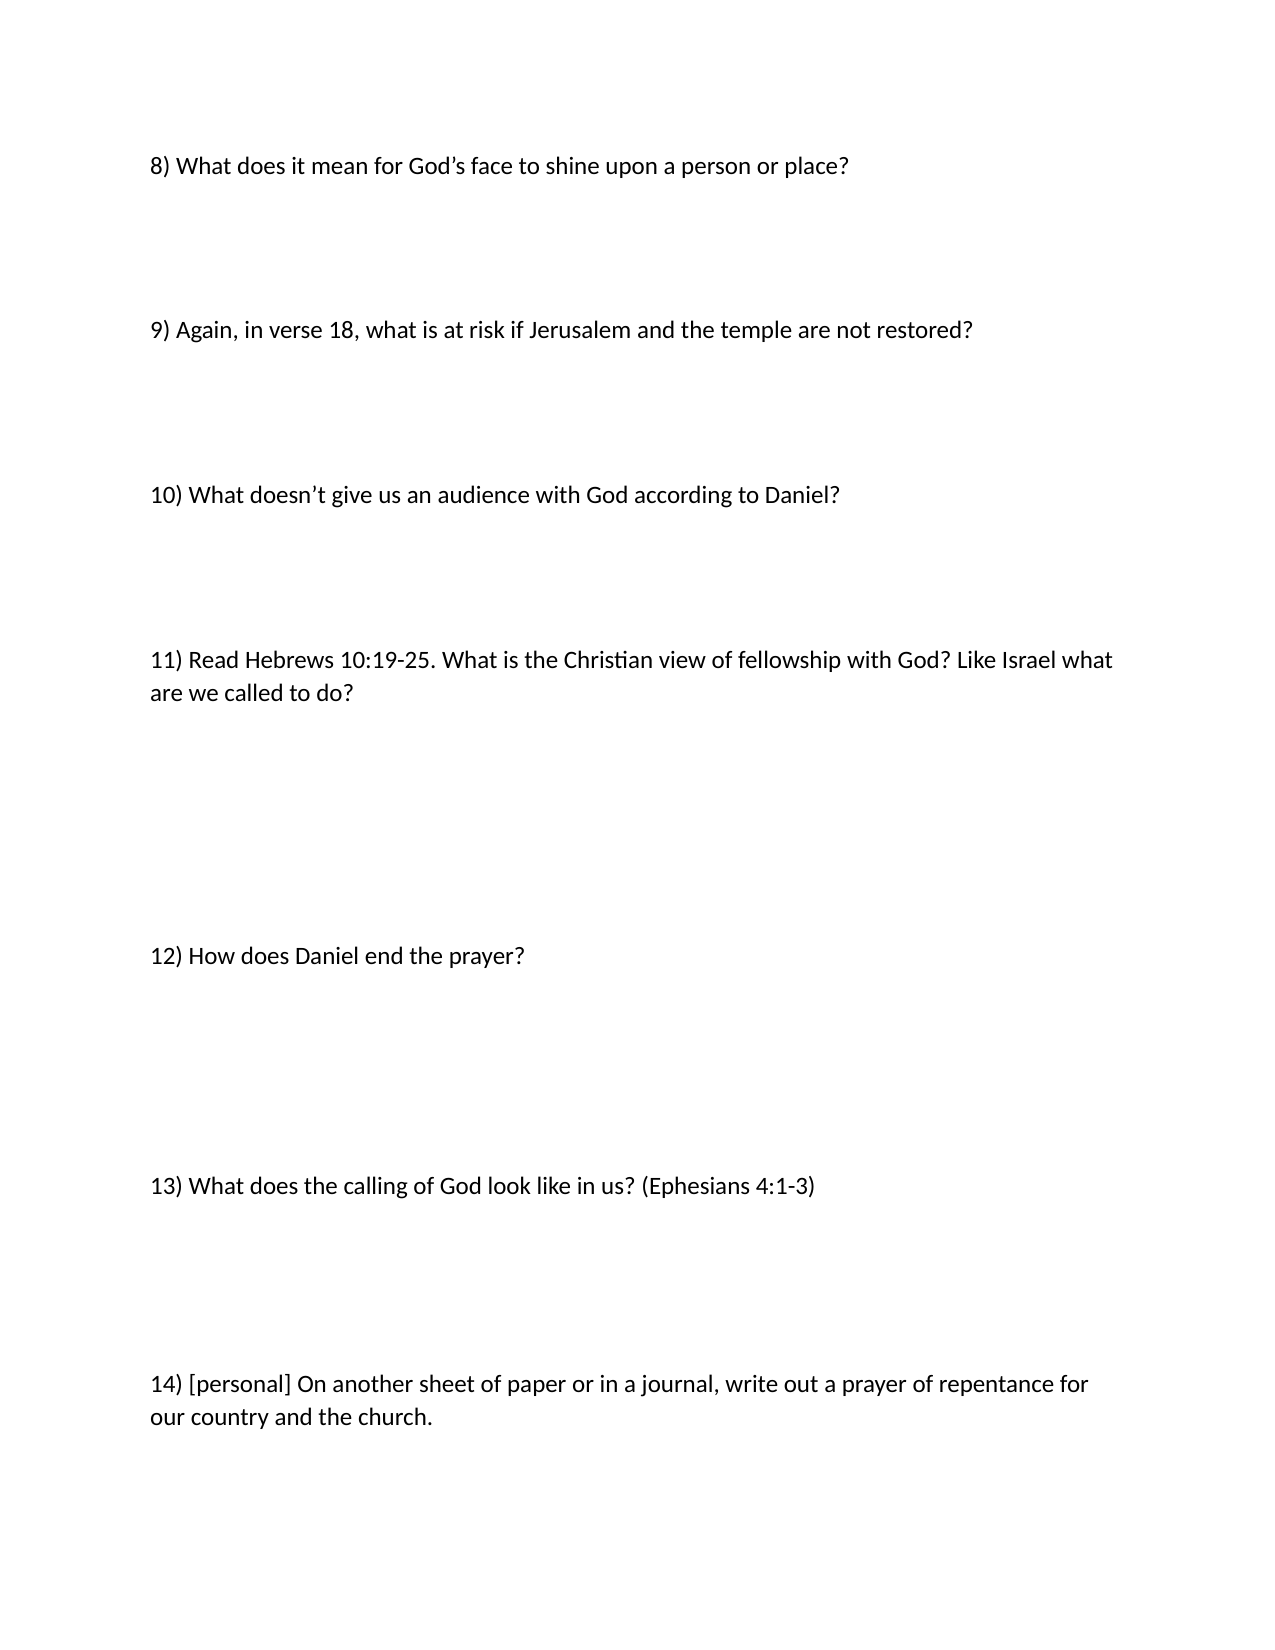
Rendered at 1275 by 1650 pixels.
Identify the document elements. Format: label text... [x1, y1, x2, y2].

text 12) How does Daniel end the prayer? [150, 940, 1125, 971]
text 14) [personal] On another sheet of paper or in a journal, write out a prayer of repentance for our country and the church. [150, 1368, 1125, 1431]
text 13) What does the calling of God look like in us? (Ephesians 4:1-3) [150, 1170, 1125, 1201]
text 9) Again, in verse 18, what is at risk if Jerusalem and the temple are not restored? [150, 314, 1125, 345]
text 8) What does it mean for God’s face to shine upon a person or place? [150, 150, 1125, 181]
text 10) What doesn’t give us an audience with God according to Daniel? [150, 479, 1125, 510]
text 11) Read Hebrews 10:19-25. What is the Christian view of fellowship with God? Like Israel what are we called to do? [150, 644, 1125, 707]
